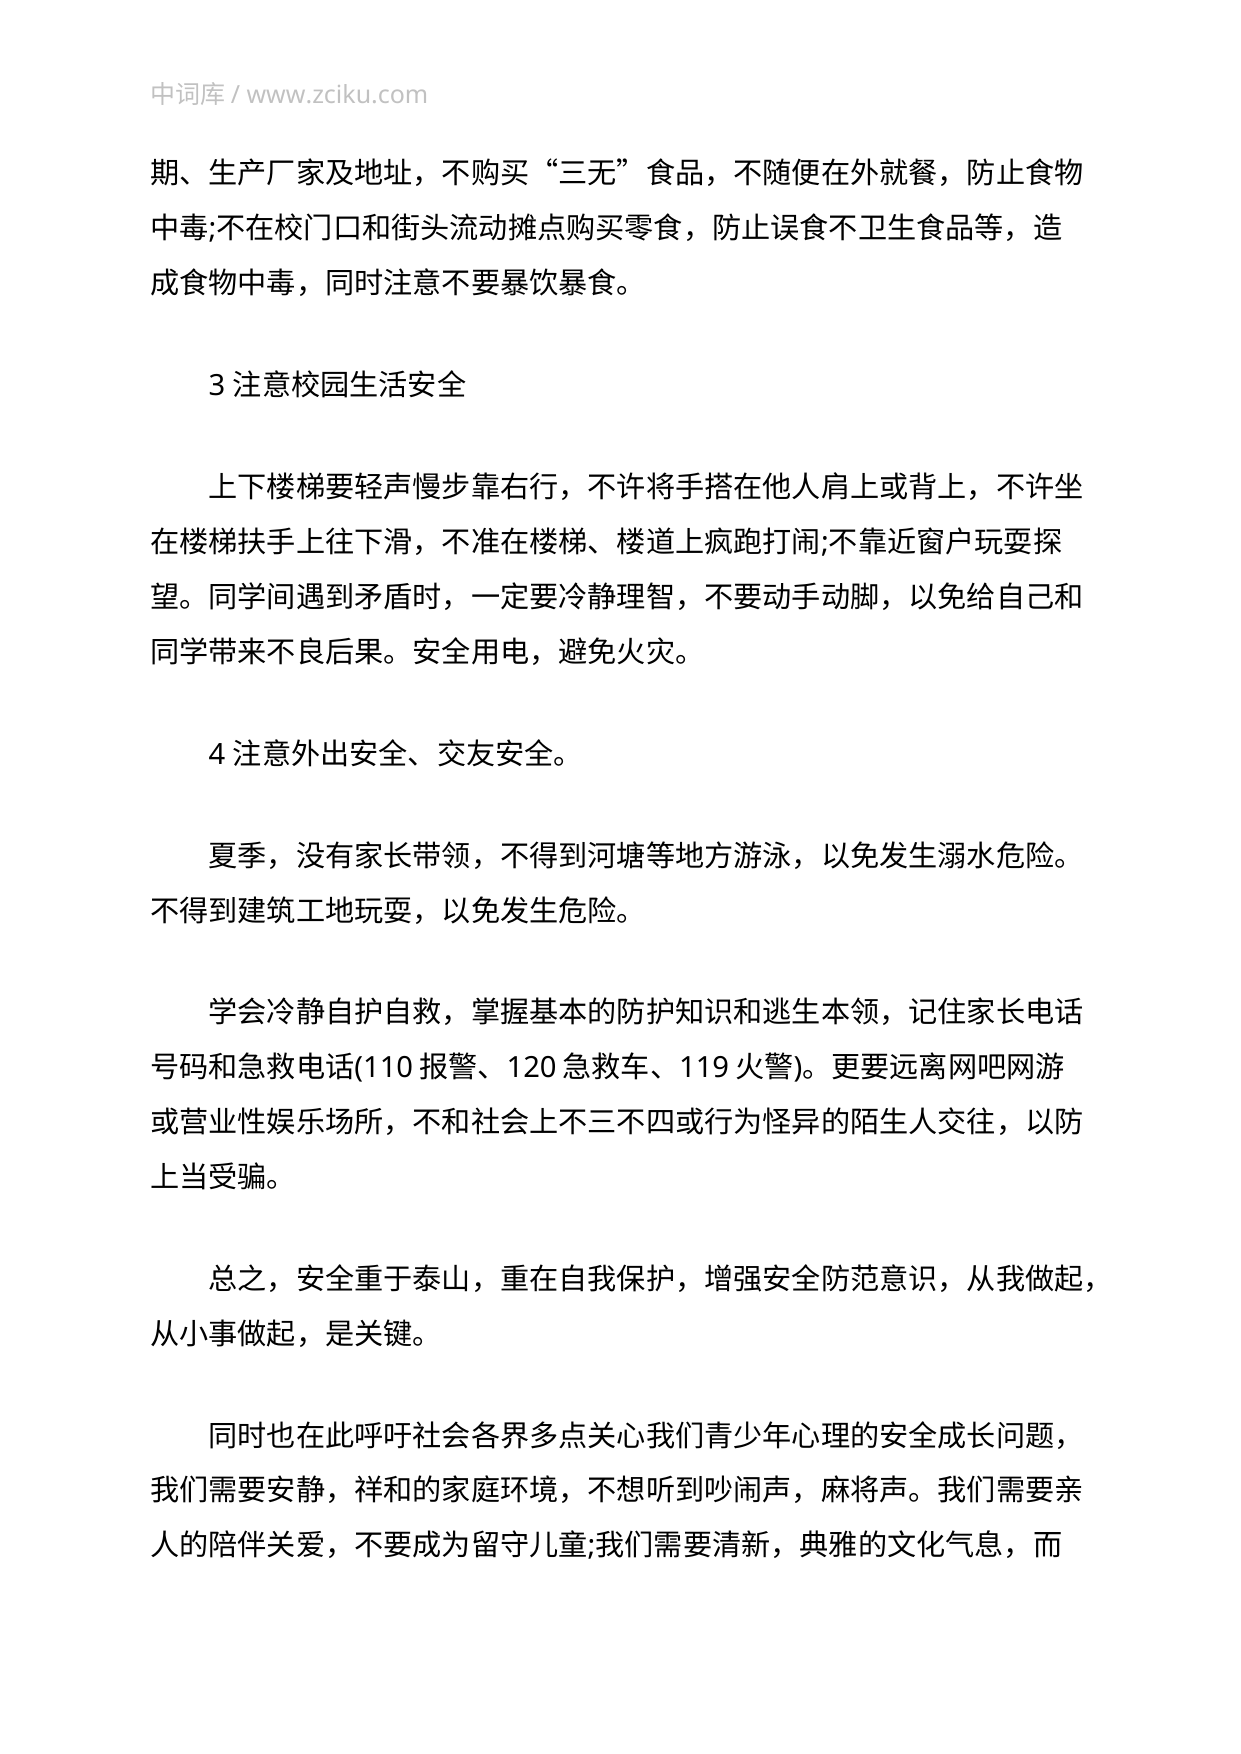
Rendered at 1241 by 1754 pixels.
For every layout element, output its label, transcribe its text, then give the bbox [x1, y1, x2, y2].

text 上下楼梯要轻声慢步靠右行，不许将手搭在他人肩上或背上，不许坐在楼梯扶手上往下滑，不准在楼梯、楼道上疯跑打闹;不靠近窗户玩耍探望。同学间遇到矛盾时，一定要冷静理智，不要动手动脚，以免给自己和同学带来不良后果。安全用电，避免火灾。 [150, 464, 1090, 671]
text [150, 150, 1090, 302]
text 4 注意外出安全、交友安全。 [150, 730, 1090, 773]
text 学会冷静自护自救，掌握基本的防护知识和逃生本领，记住家长电话号码和急救电话(110报警、120急救车、119火警)。更要远离网吧网游或营业性娱乐场所，不和社会上不三不四或行为怪异的陌生人交往，以防上当受骗。 [150, 989, 1090, 1196]
text 3 注意校园生活安全 [150, 362, 1090, 404]
text 夏季，没有家长带领，不得到河塘等地方游泳，以免发生溺水危险。不得到建筑工地玩耍，以免发生危险。 [150, 832, 1090, 929]
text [150, 1412, 1090, 1564]
text 总之，安全重于泰山，重在自我保护，增强安全防范意识，从我做起，从小事做起，是关键。 [150, 1255, 1090, 1353]
